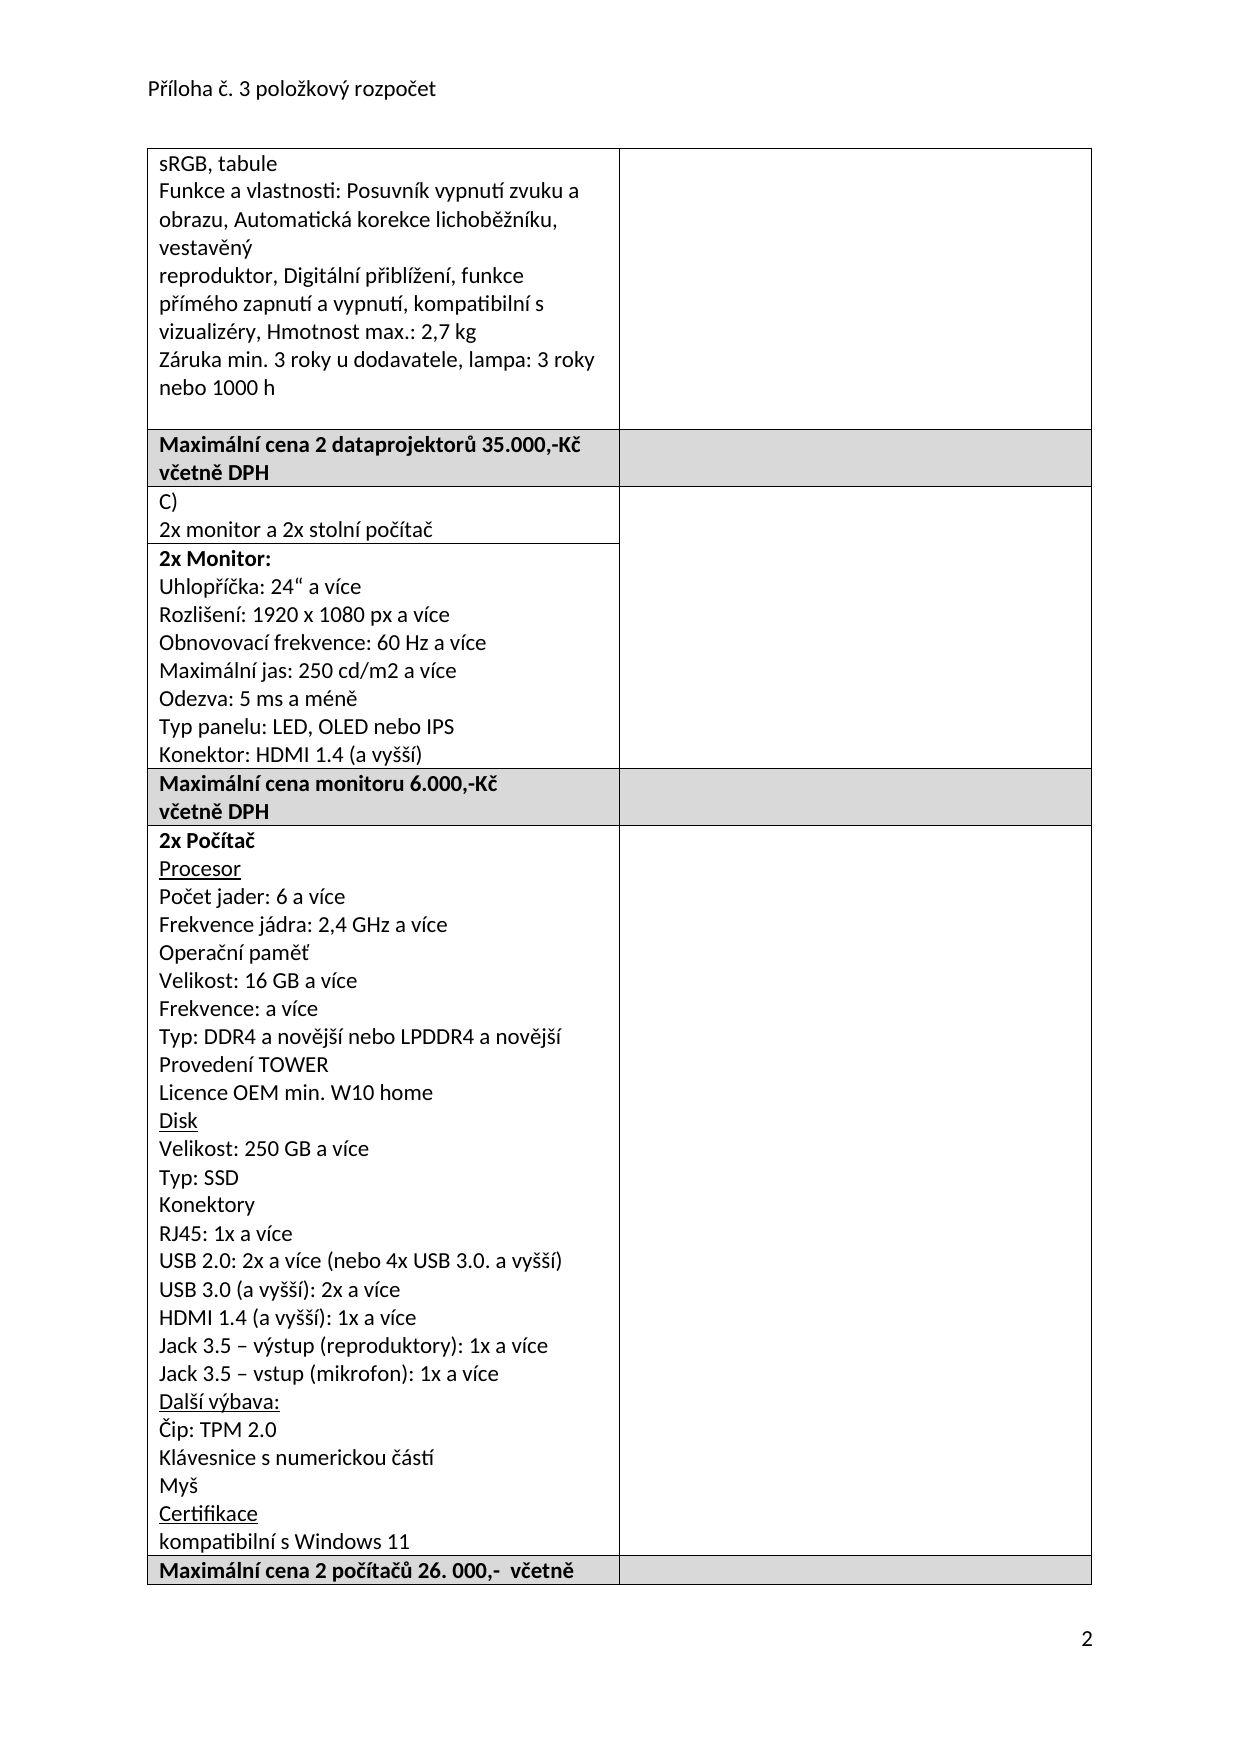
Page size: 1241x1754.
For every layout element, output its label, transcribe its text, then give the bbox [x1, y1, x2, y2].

table_cell [620, 487, 1091, 768]
table_cell [620, 430, 1091, 486]
table_cell 2x Monitor: Uhlopříčka: 24“ a více Rozlišení: 1920 x 1080 px a více Obnovovací frekvence: 60 Hz a více Maximální jas: 250 cd/m2 a více Odezva: 5 ms a méně Typ panelu: LED, OLED nebo IPS Konektor: HDMI 1.4 (a vyšší) [148, 544, 619, 768]
table_cell Maximální cena monitoru 6.000,-Kč včetně DPH [148, 769, 619, 825]
table_cell Maximální cena 2 dataprojektorů 35.000,-Kč včetně DPH [148, 430, 619, 486]
table_cell C) 2x monitor a 2x stolní počítač [148, 487, 619, 543]
table_cell 2x Počítač Procesor Počet jader: 6 a více Frekvence jádra: 2,4 GHz a více Operační paměť Velikost: 16 GB a více Frekvence: a více Typ: DDR4 a novější nebo LPDDR4 a novější Provedení TOWER Licence OEM min. W10 home Disk Velikost: 250 GB a více Typ: SSD Konektory RJ45: 1x a více USB 2.0: 2x a více (nebo 4x USB 3.0. a vyšší) USB 3.0 (a vyšší): 2x a více HDMI 1.4 (a vyšší): 1x a více Jack 3.5 – výstup (reproduktory): 1x a více Jack 3.5 – vstup (mikrofon): 1x a více Další výbava: Čip: TPM 2.0 Klávesnice s numerickou částí Myš Certifikace kompatibilní s Windows 11 [148, 826, 619, 1555]
table_cell [620, 1556, 1091, 1584]
table_cell [620, 826, 1091, 1555]
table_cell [148, 1556, 619, 1584]
table_cell [620, 769, 1091, 825]
